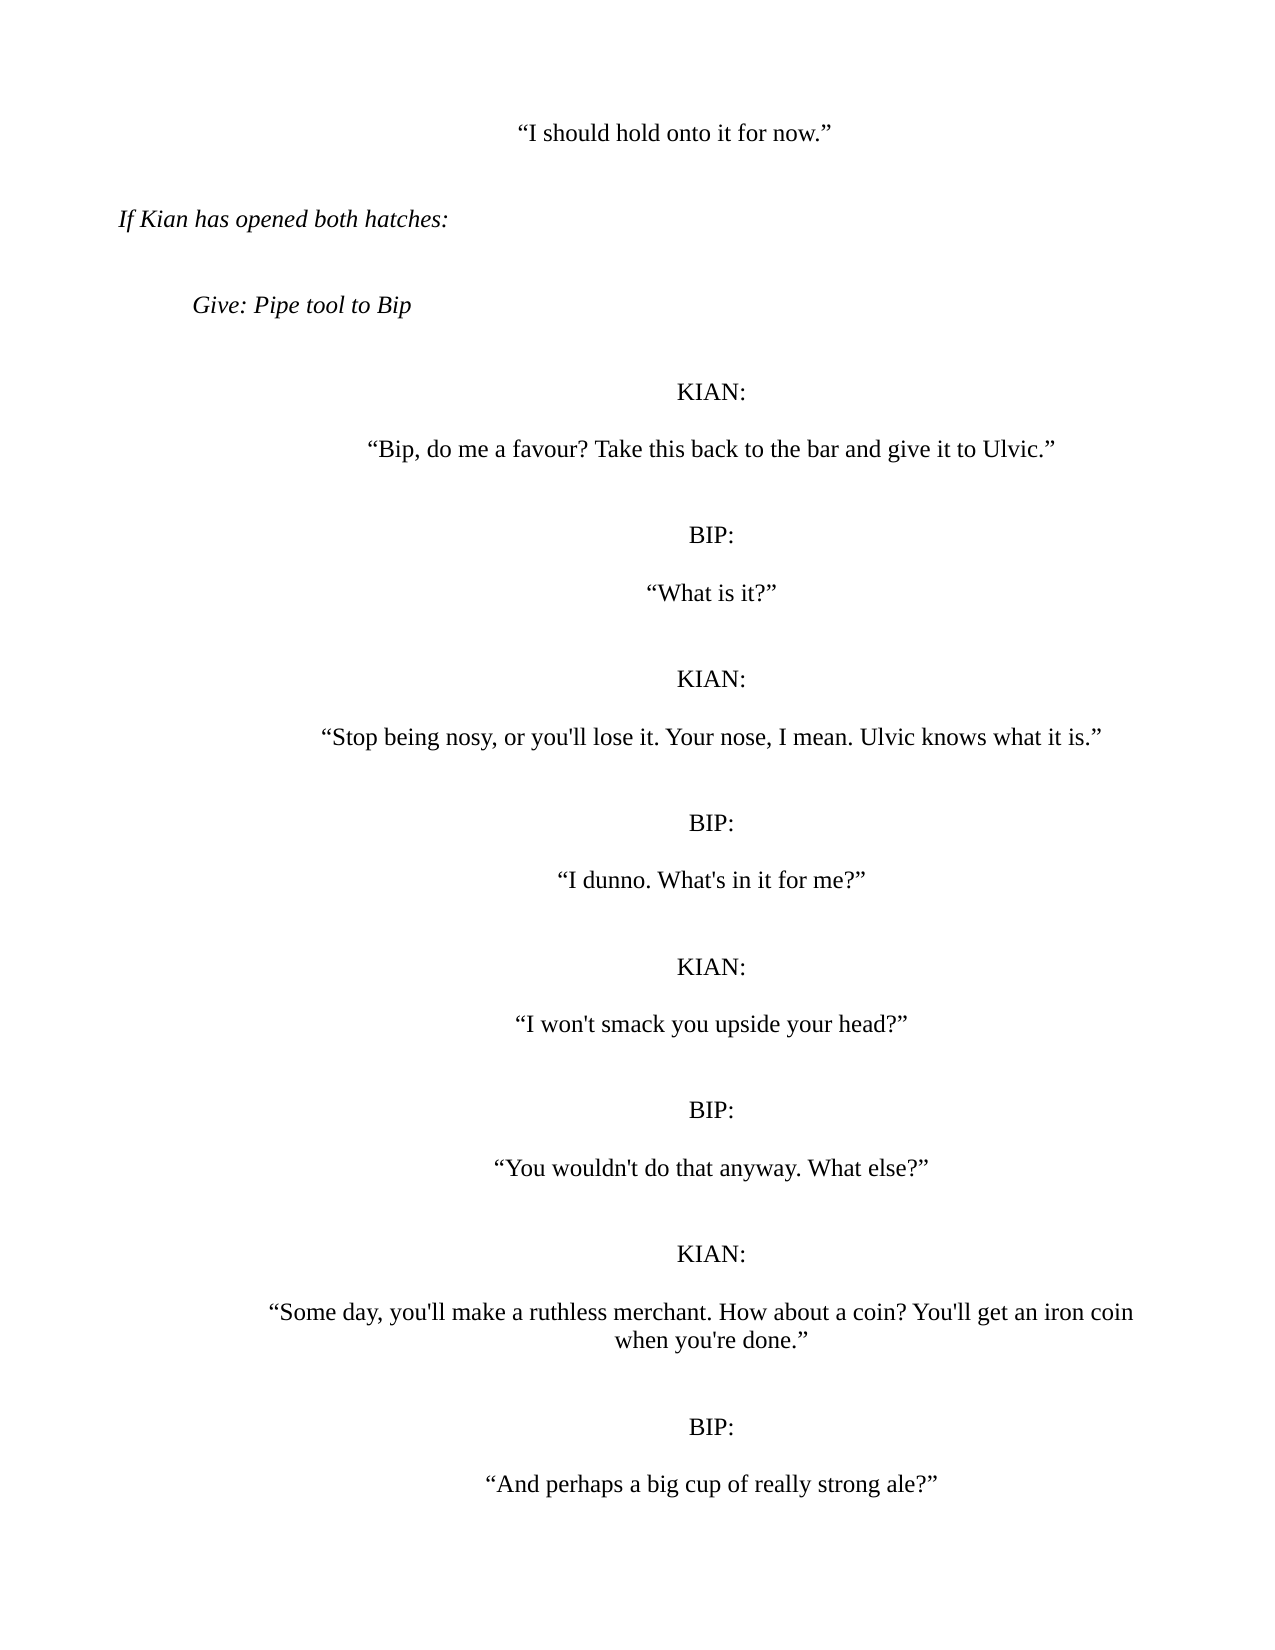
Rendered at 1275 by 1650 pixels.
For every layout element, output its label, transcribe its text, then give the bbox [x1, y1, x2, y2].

text KIAN: [118, 952, 1157, 981]
text “I should hold onto it for now.” [118, 118, 1157, 147]
text “You wouldn't do that anyway. What else?” [118, 1153, 1157, 1182]
text “And perhaps a big cup of really strong ale?” [118, 1469, 1157, 1498]
text KIAN: [118, 664, 1157, 693]
text “Some day, you'll make a ruthless merchant. How about a coin? You'll get an iron coin when you're done.” [118, 1297, 1157, 1354]
text “What is it?” [118, 578, 1157, 607]
text BIP: [118, 808, 1157, 837]
text KIAN: [118, 1239, 1157, 1268]
text “Bip, do me a favour? Take this back to the bar and give it to Ulvic.” [118, 434, 1157, 463]
text BIP: [118, 1096, 1157, 1124]
text BIP: [118, 521, 1157, 549]
text “Stop being nosy, or you'll lose it. Your nose, I mean. Ulvic knows what it is.” [118, 722, 1157, 751]
text If Kian has opened both hatches: [118, 204, 1157, 233]
text “I dunno. What's in it for me?” [118, 866, 1157, 894]
text Give: Pipe tool to Bip [118, 291, 1157, 319]
text BIP: [118, 1412, 1157, 1441]
text “I won't smack you upside your head?” [118, 1009, 1157, 1038]
text KIAN: [118, 377, 1157, 406]
